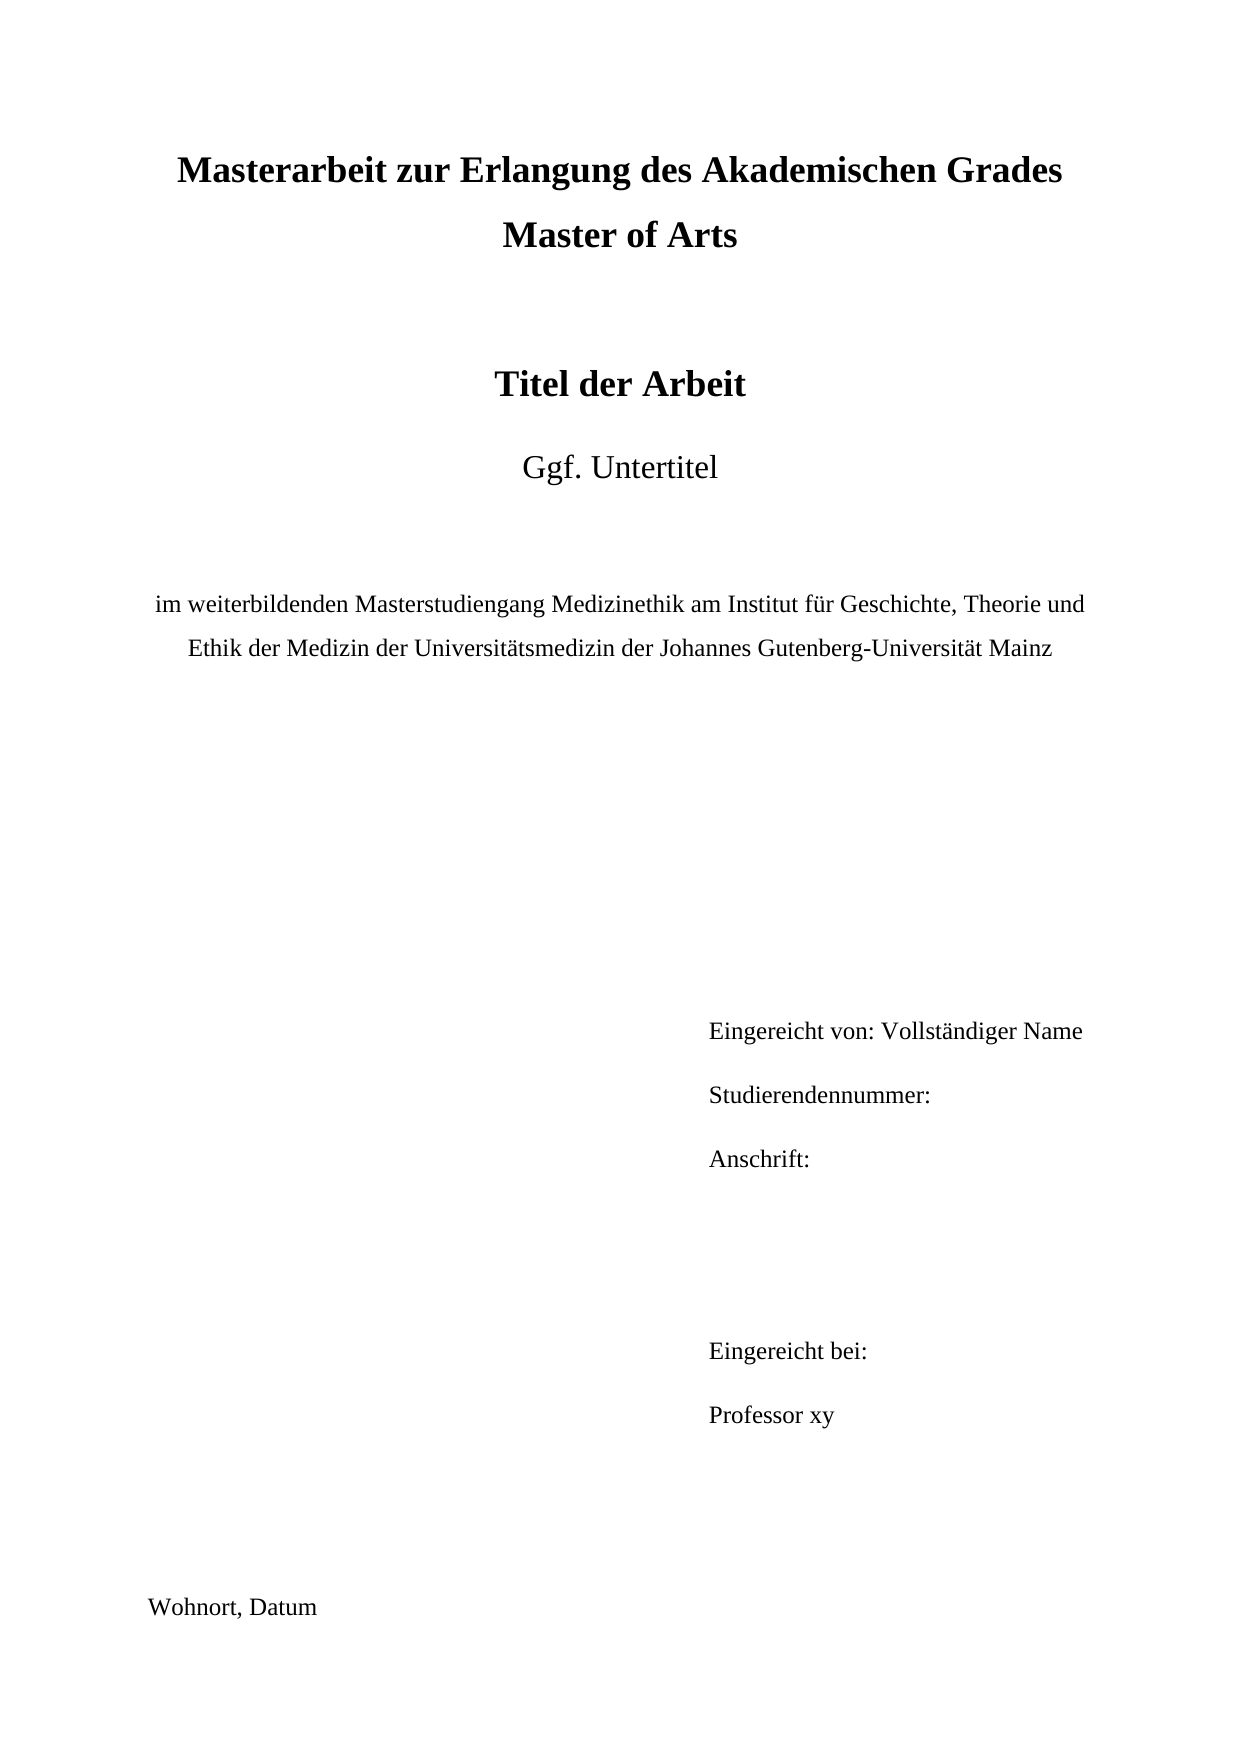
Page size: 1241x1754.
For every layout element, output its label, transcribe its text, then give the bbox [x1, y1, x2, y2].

text Anschrift: [664, 1144, 1093, 1173]
text Eingereicht bei: [664, 1336, 1093, 1365]
text Studierendennummer: [664, 1080, 1093, 1109]
text Professor xy [664, 1400, 1093, 1429]
text Wohnort, Datum [148, 1592, 1093, 1621]
text Ggf. Untertitel [148, 447, 1093, 486]
text Masterarbeit zur Erlangung des Akademischen Grades Master of Arts [148, 148, 1093, 255]
text im weiterbildenden Masterstudiengang Medizinethik am Institut für Geschichte, Theorie und Ethik der Medizin der Universitätsmedizin der Johannes Gutenberg-Universität Mainz [148, 589, 1093, 661]
text Eingereicht von: Vollständiger Name [664, 1016, 1093, 1045]
text Titel der Arbeit [148, 362, 1093, 405]
